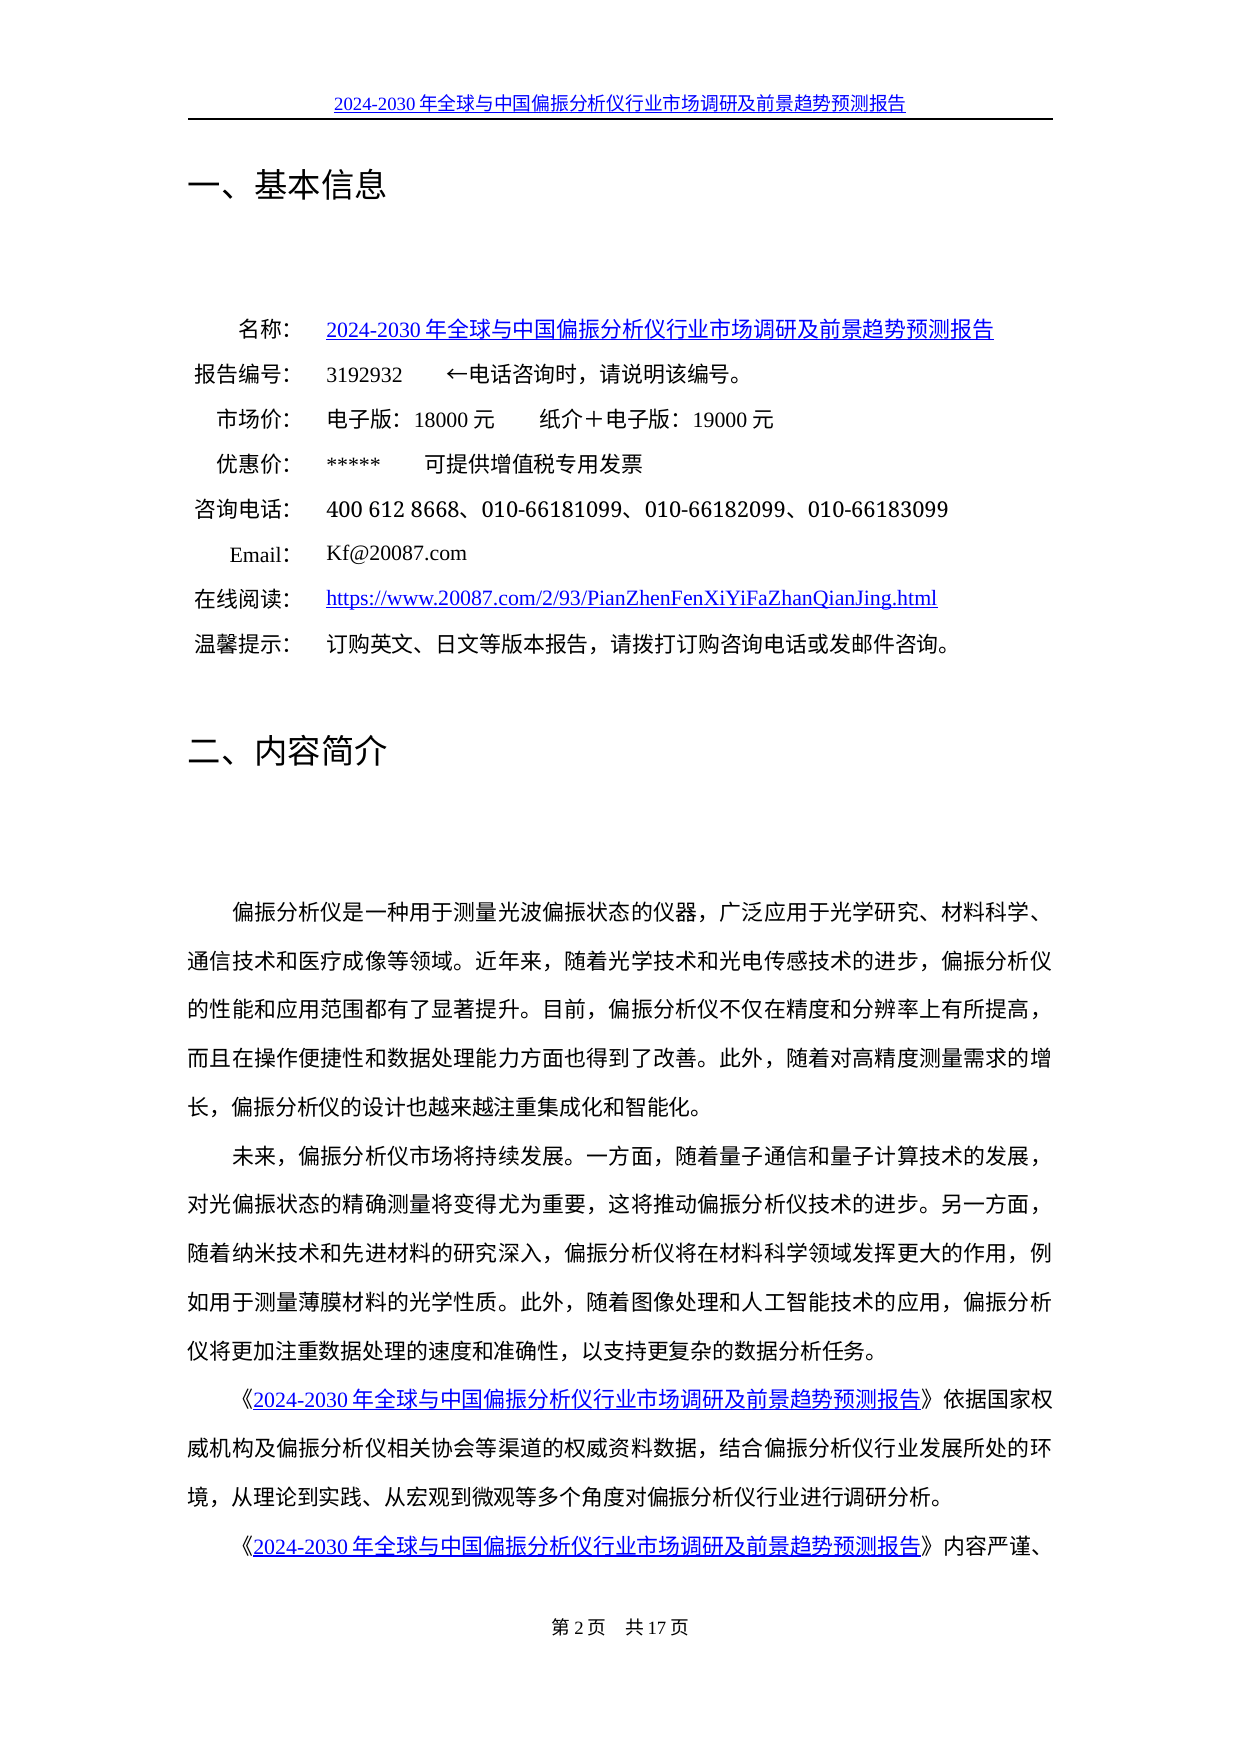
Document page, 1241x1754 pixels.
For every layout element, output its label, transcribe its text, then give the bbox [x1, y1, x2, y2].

table_cell 优惠价： [167, 447, 315, 492]
table_cell 温馨提示： [167, 627, 315, 672]
table_cell ***** 可提供增值税专用发票 [315, 447, 1073, 492]
table_cell 报告编号： [167, 357, 315, 402]
title 一、基本信息 [187, 150, 1053, 215]
table_cell Email： [167, 537, 315, 582]
table_header 2024-2030年全球与中国偏振分析仪行业市场调研及前景趋势预测报告 [315, 312, 1073, 357]
table_cell 400 612 8668、010-66181099、010-66182099、010-66183099 [315, 492, 1073, 537]
table_cell 咨询电话： [167, 492, 315, 537]
table_cell 电子版：18000 元 纸介＋电子版：19000 元 [315, 402, 1073, 447]
table_cell 订购英文、日文等版本报告，请拨打订购咨询电话或发邮件咨询。 [315, 627, 1073, 672]
title 二、内容简介 [187, 717, 1053, 782]
table_cell 在线阅读： [167, 582, 315, 627]
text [187, 894, 1053, 1561]
table_cell 市场价： [167, 402, 315, 447]
table_header 名称： [167, 312, 315, 357]
table_cell 3192932 ←电话咨询时，请说明该编号。 [315, 357, 1073, 402]
table_cell [315, 582, 1073, 627]
table_cell Kf@20087.com [315, 537, 1073, 582]
